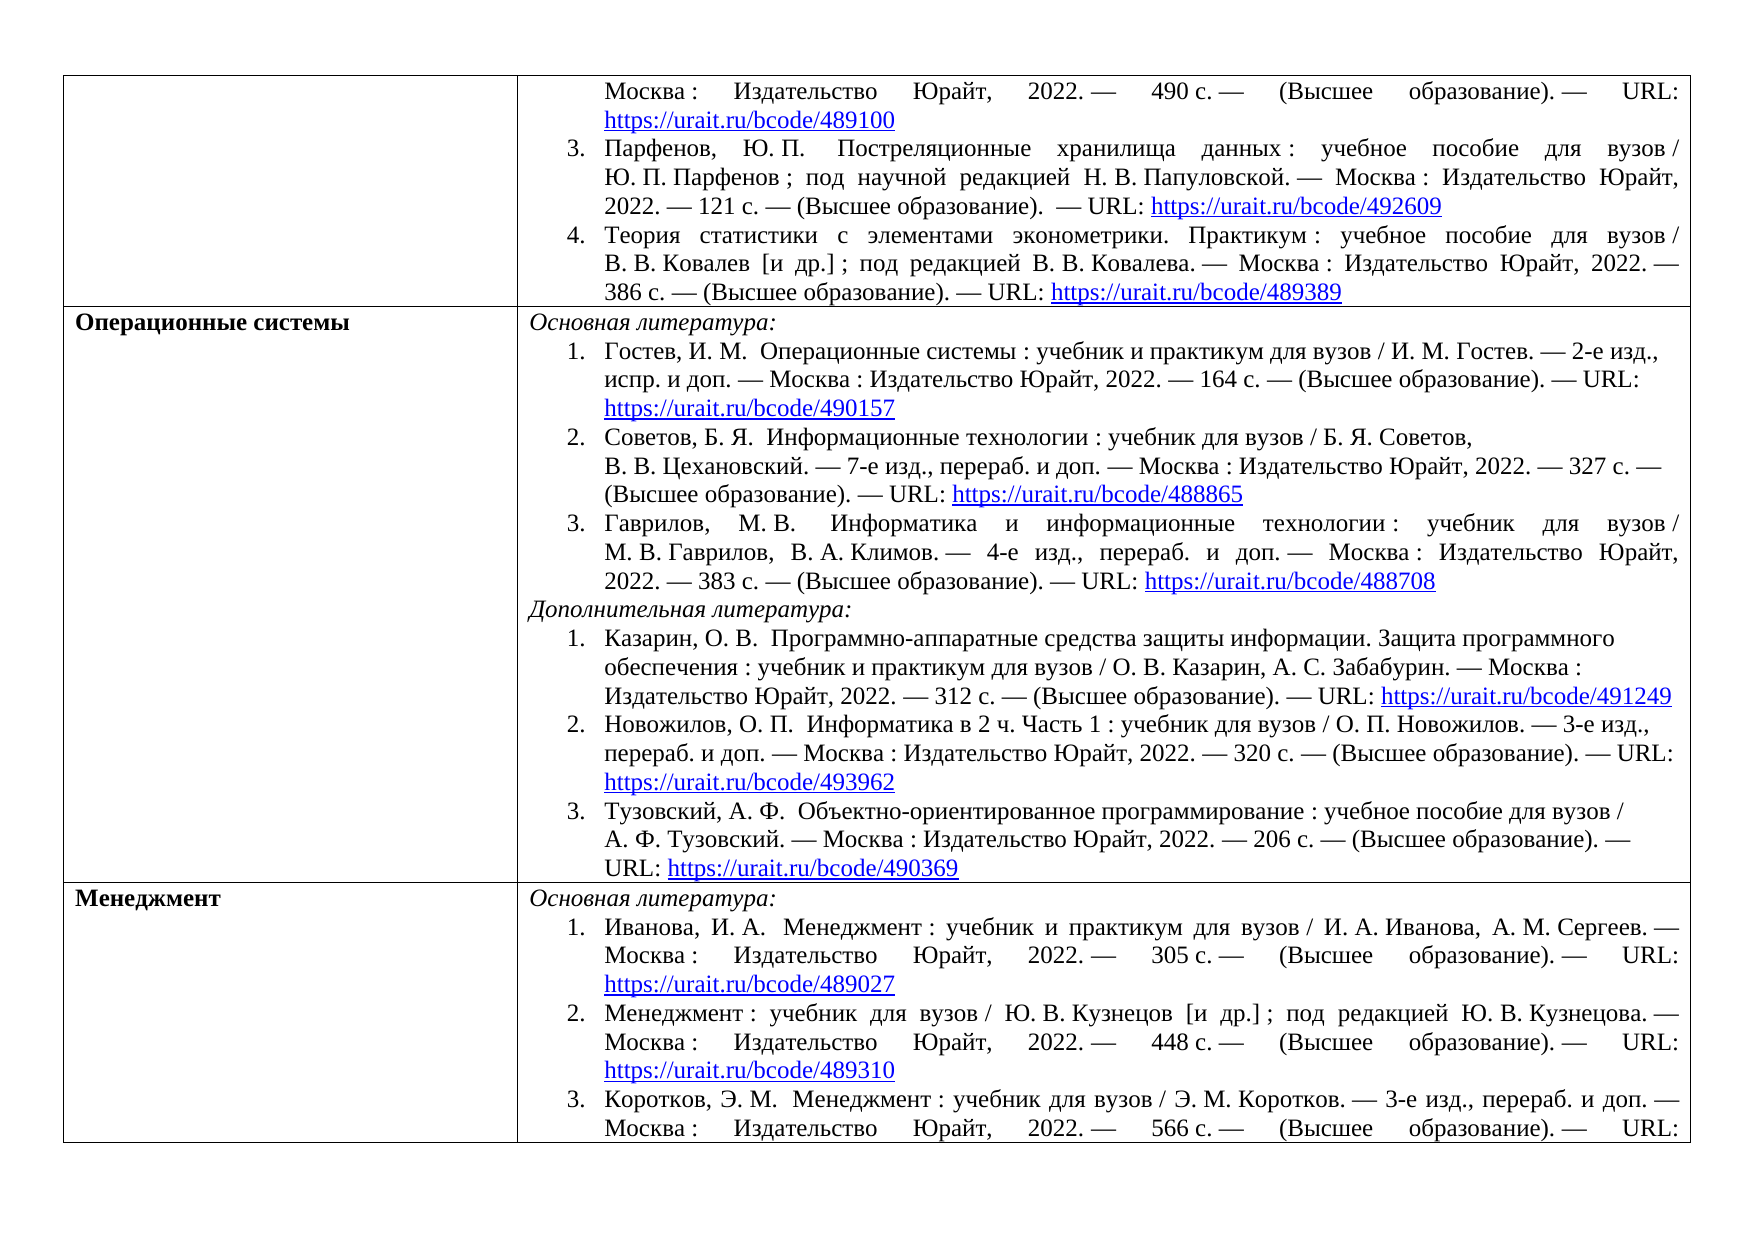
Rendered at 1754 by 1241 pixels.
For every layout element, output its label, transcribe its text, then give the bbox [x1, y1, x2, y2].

table_cell Операционные системы [64, 307, 517, 882]
table_cell Основная литература: Гостев, И. М. Операционные системы : учебник и практикум для вузов / И. М. Гостев. — 2-е изд., испр. и доп. — Москва : Издательство Юрайт, 2022. — 164 с. — (Высшее образование). — URL: https://urait.ru/bcode/490157 Советов, Б. Я. Информационные технологии : учебник для вузов / Б. Я. Советов, В. В. Цехановский. — 7-е изд., перераб. и доп. — Москва : Издательство Юрайт, 2022. — 327 с. — (Высшее образование). — URL: https://urait.ru/bcode/488865 Гаврилов, М. В. Информатика и информационные технологии : учебник для вузов / М. В. Гаврилов, В. А. Климов. — 4-е изд., перераб. и доп. — Москва : Издательство Юрайт, 2022. — 383 с. — (Высшее образование). — URL: https://urait.ru/bcode/488708 Дополнительная литература: Казарин, О. В. Программно-аппаратные средства защиты информации. Защита программного обеспечения : учебник и практикум для вузов / О. В. Казарин, А. С. Забабурин. — Москва : Издательство Юрайт, 2022. — 312 с. — (Высшее образование). — URL: https://urait.ru/bcode/491249 Новожилов, О. П. Информатика в 2 ч. Часть 1 : учебник для вузов / О. П. Новожилов. — 3-е изд., перераб. и доп. — Москва : Издательство Юрайт, 2022. — 320 с. — (Высшее образование). — URL: https://urait.ru/bcode/493962 Тузовский, А. Ф. Объектно-ориентированное программирование : учебное пособие для вузов / А. Ф. Тузовский. — Москва : Издательство Юрайт, 2022. — 206 с. — (Высшее образование). — URL: https://urait.ru/bcode/490369 [518, 307, 1690, 882]
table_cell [64, 76, 517, 306]
table_cell Менеджмент [64, 883, 517, 1142]
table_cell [518, 76, 1690, 306]
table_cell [518, 883, 1690, 1142]
